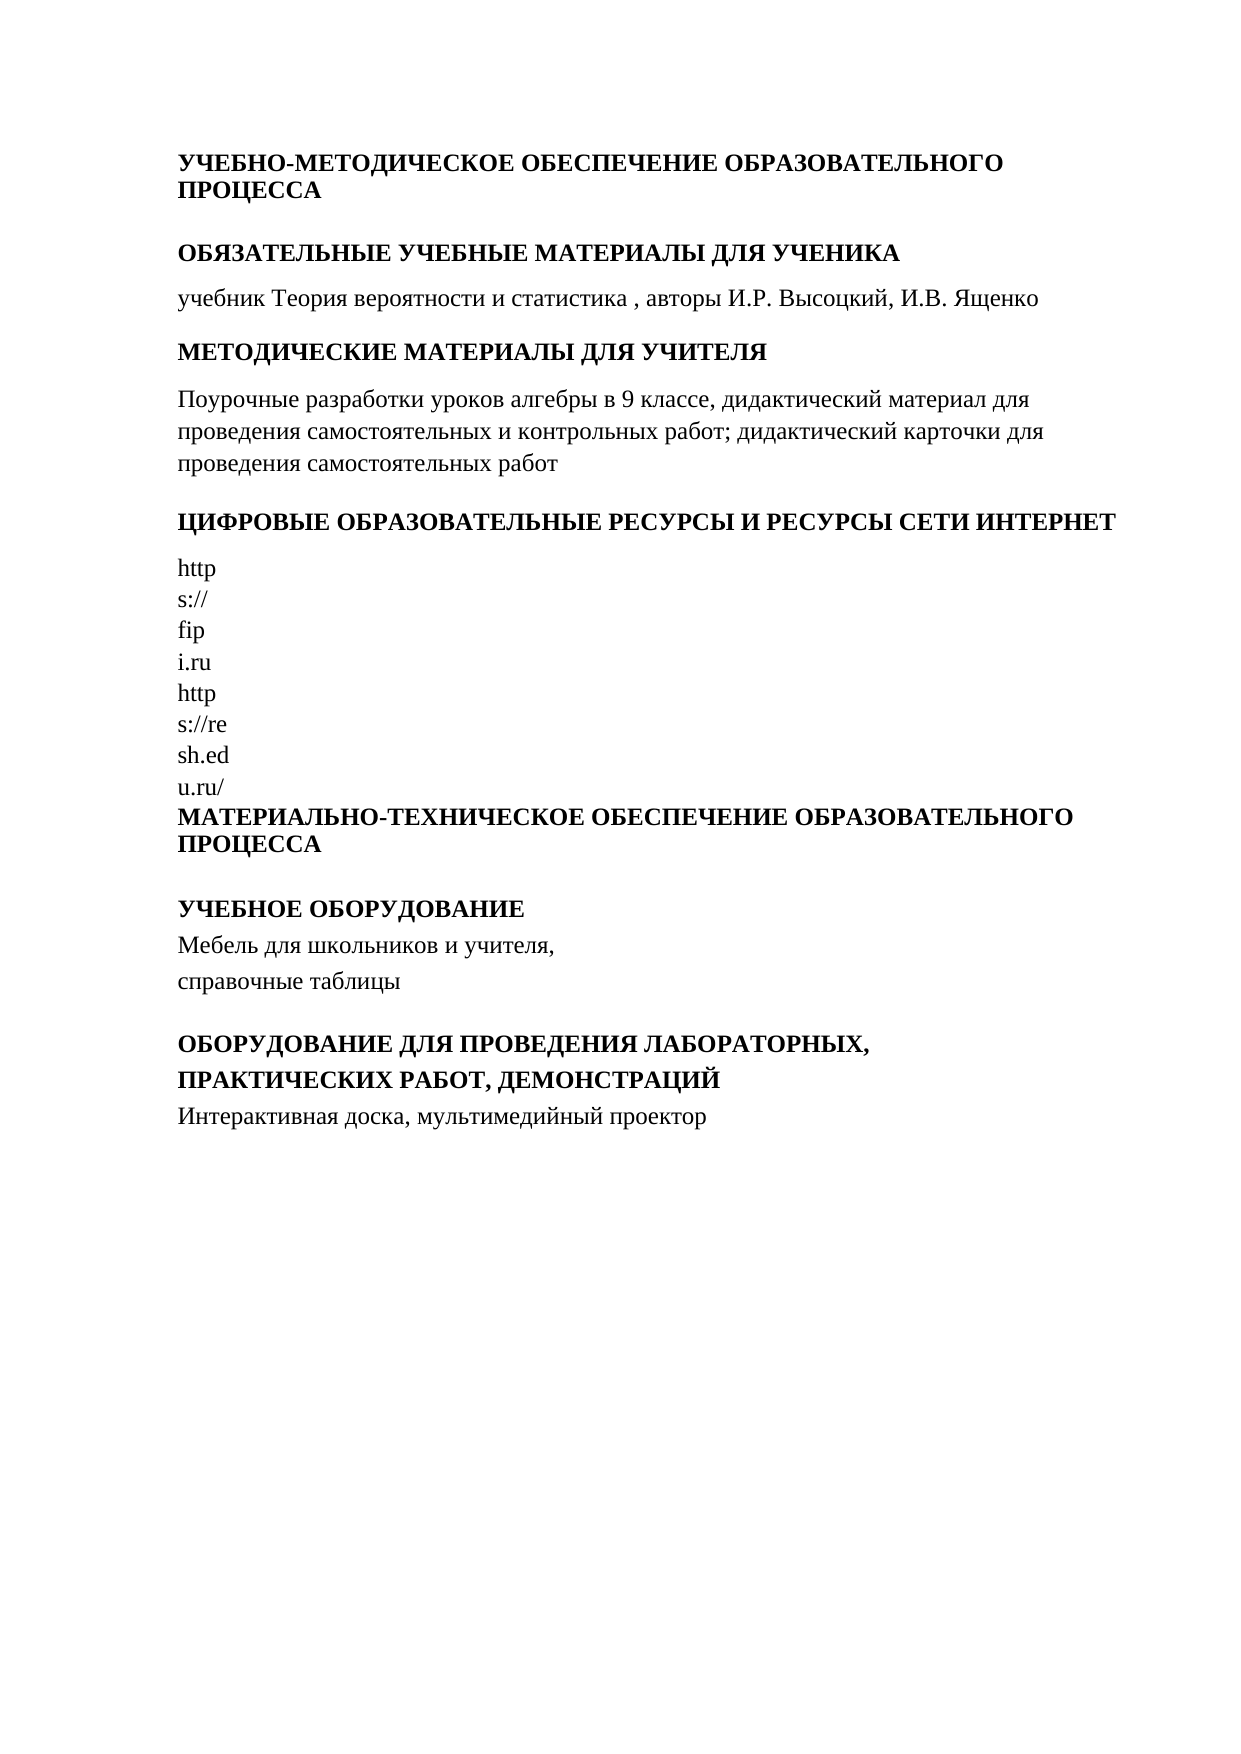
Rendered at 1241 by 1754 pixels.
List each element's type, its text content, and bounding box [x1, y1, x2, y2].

text Поурочные разработки уроков алгебры в 9 классе, дидактический материал для проведения самостоятельных и контрольных работ; дидактический карточки для проведения самостоятельных работ [177, 384, 1122, 477]
text https://fipi.ru https://resh.edu.ru/ [177, 553, 237, 801]
text ОБЯЗАТЕЛЬНЫЕ УЧЕБНЫЕ МАТЕРИАЛЫ ДЛЯ УЧЕНИКА [177, 240, 1152, 267]
text УЧЕБНОЕ ОБОРУДОВАНИЕ Мебель для школьников и учителя, справочные таблицы [177, 894, 657, 995]
text МАТЕРИАЛЬНО-ТЕХНИЧЕСКОЕ ОБЕСПЕЧЕНИЕ ОБРАЗОВАТЕЛЬНОГО ПРОЦЕССА [177, 803, 1152, 858]
text УЧЕБНО-МЕТОДИЧЕСКОЕ ОБЕСПЕЧЕНИЕ ОБРАЗОВАТЕЛЬНОГО ПРОЦЕССА [177, 149, 1152, 204]
text учебник Теория вероятности и статистика , авторы И.Р. Высоцкий, И.В. Ященко [177, 284, 1152, 312]
text ЦИФРОВЫЕ ОБРАЗОВАТЕЛЬНЫЕ РЕСУРСЫ И РЕСУРСЫ СЕТИ ИНТЕРНЕТ [177, 508, 1152, 536]
text ОБОРУДОВАНИЕ ДЛЯ ПРОВЕДЕНИЯ ЛАБОРАТОРНЫХ, ПРАКТИЧЕСКИХ РАБОТ, ДЕМОНСТРАЦИЙ Интерактивная доска, мультимедийный проектор [177, 1029, 1077, 1130]
text МЕТОДИЧЕСКИЕ МАТЕРИАЛЫ ДЛЯ УЧИТЕЛЯ [177, 339, 1152, 366]
